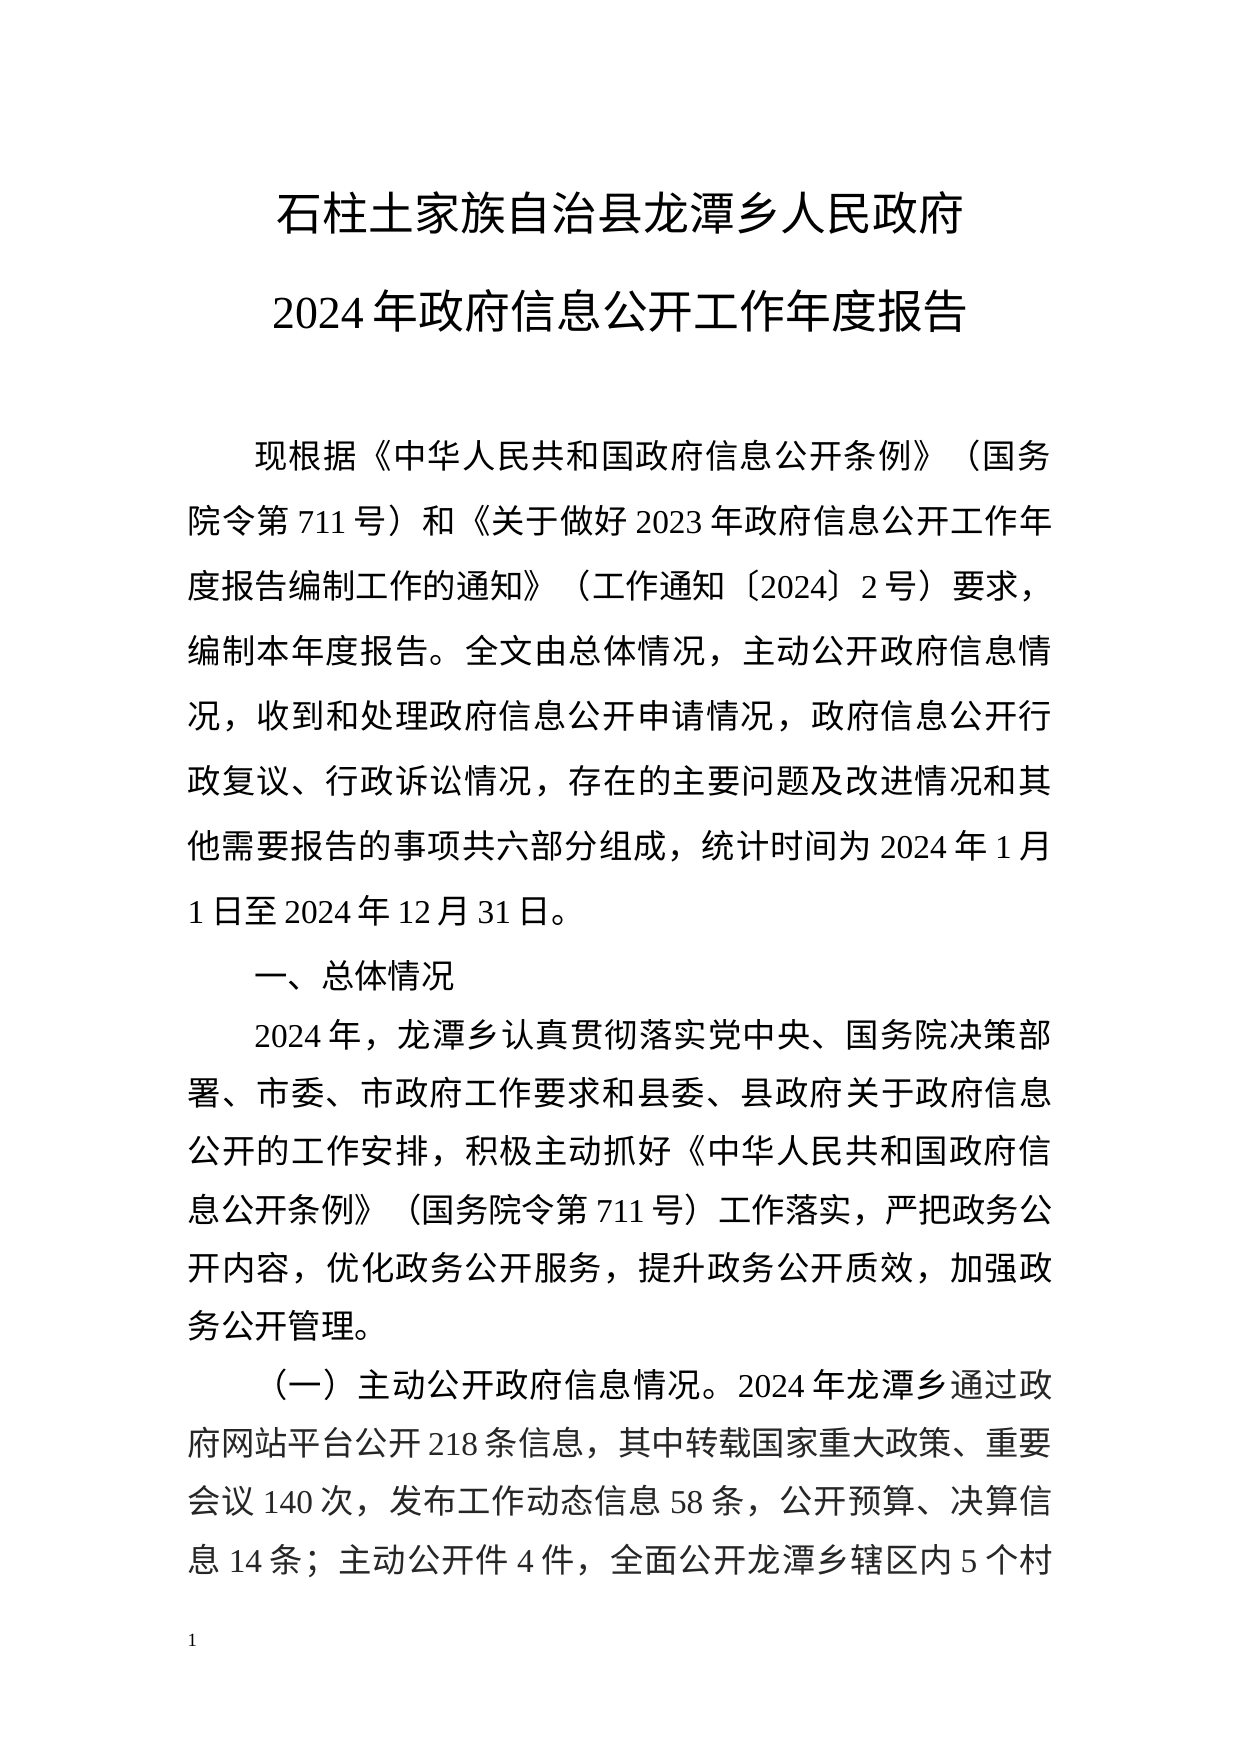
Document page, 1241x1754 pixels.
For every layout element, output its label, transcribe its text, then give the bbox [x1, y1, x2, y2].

text 2024年政府信息公开工作年度报告 [187, 259, 1053, 357]
text 石柱土家族自治县龙潭乡人民政府 [187, 162, 1053, 259]
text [187, 1350, 1053, 1584]
text 2024年，龙潭乡认真贯彻落实党中央、国务院决策部署、市委、市政府工作要求和县委、县政府关于政府信息公开的工作安排，积极主动抓好《中华人民共和国政府信息公开条例》（国务院令第711号）工作落实，严把政务公开内容，优化政务公开服务，提升政务公开质效，加强政务公开管理。 [187, 1000, 1053, 1350]
list 一、总体情况 [187, 942, 1053, 1000]
text 现根据《中华人民共和国政府信息公开条例》（国务院令第711号）和《关于做好2023年政府信息公开工作年度报告编制工作的通知》（工作通知〔2024〕2号）要求，编制本年度报告。全文由总体情况，主动公开政府信息情况，收到和处理政府信息公开申请情况，政府信息公开行政复议、行政诉讼情况，存在的主要问题及改进情况和其他需要报告的事项共六部分组成，统计时间为2024年1月1日至2024年12月31日。 [187, 422, 1053, 942]
